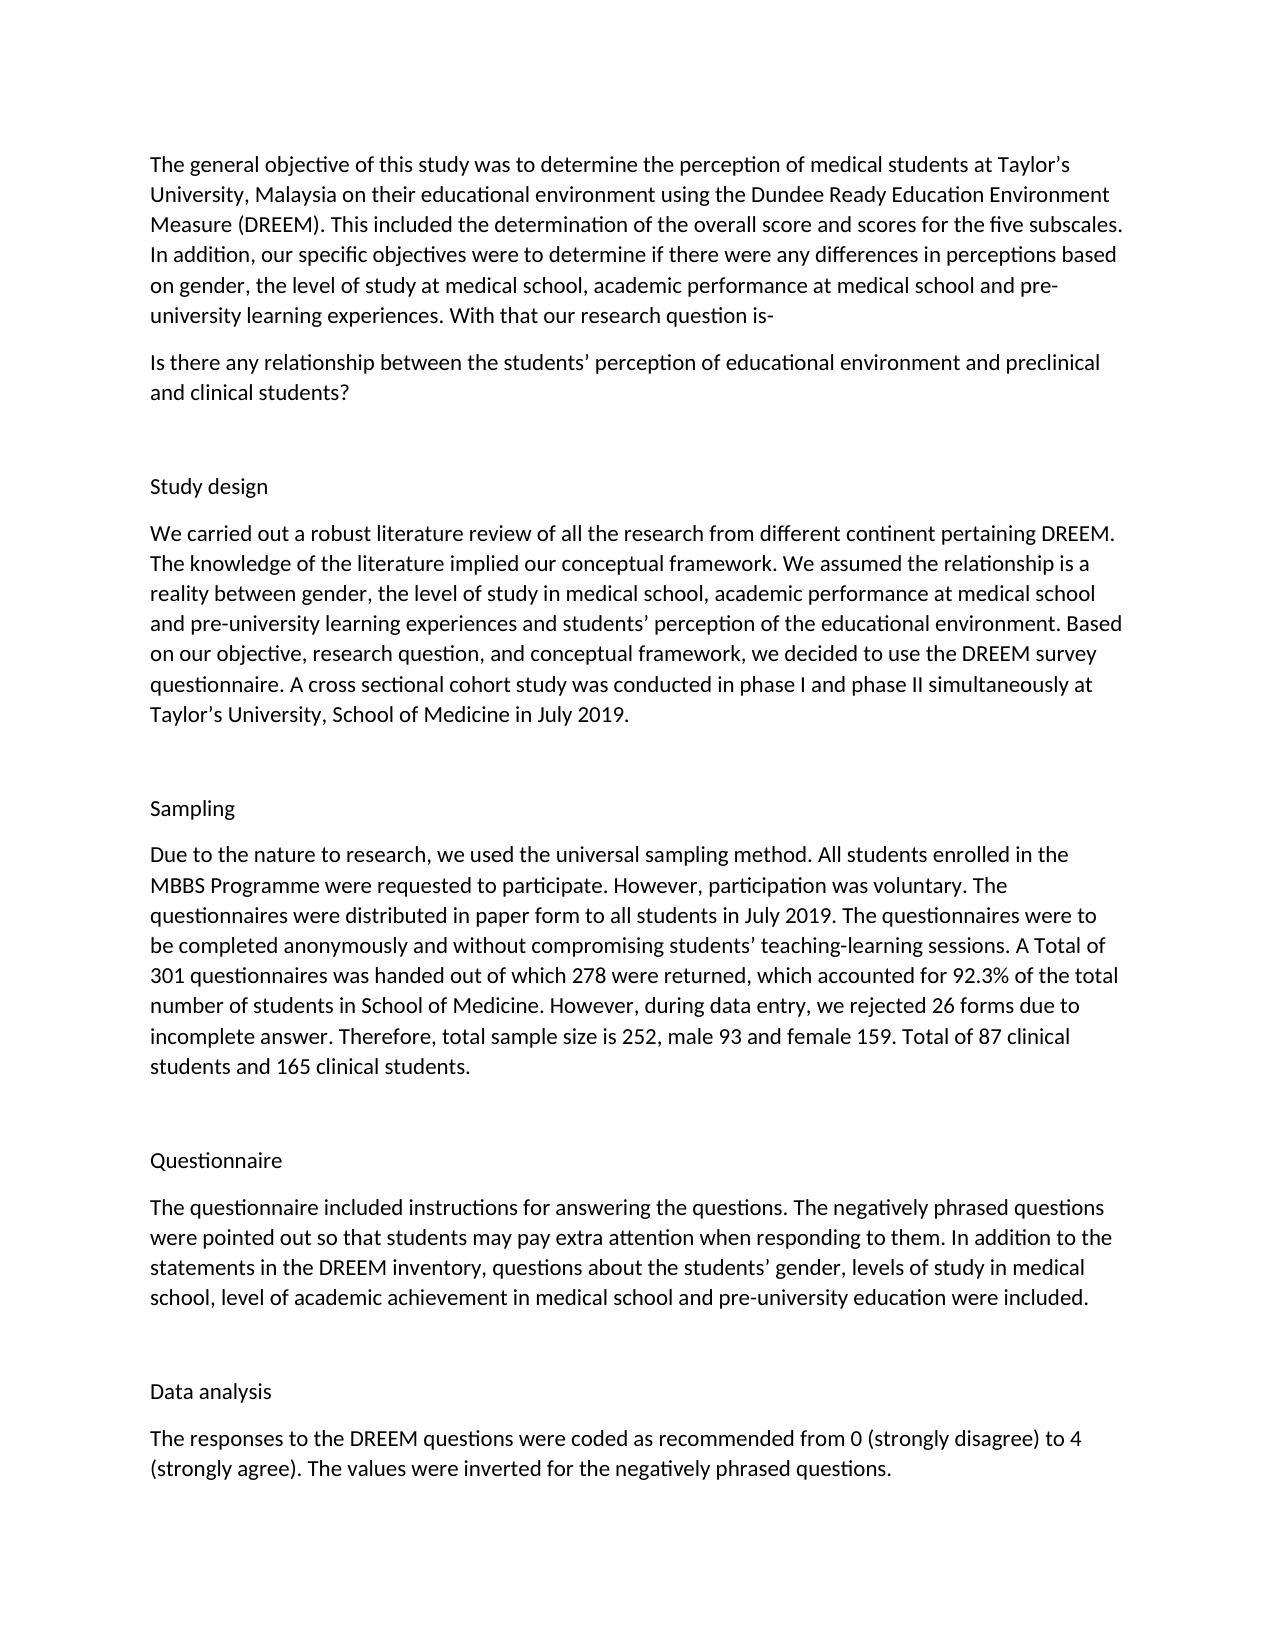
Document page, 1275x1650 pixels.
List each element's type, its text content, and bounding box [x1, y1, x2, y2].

text The questionnaire included instructions for answering the questions. The negatively phrased questions were pointed out so that students may pay extra attention when responding to them. In addition to the statements in the DREEM inventory, questions about the students’ gender, levels of study in medical school, level of academic achievement in medical school and pre-university education were included. [150, 1193, 1125, 1311]
text Questionnaire [150, 1146, 1125, 1174]
text Study design [150, 472, 1125, 500]
text The general objective of this study was to determine the perception of medical students at Taylor’s University, Malaysia on their educational environment using the Dundee Ready Education Environment Measure (DREEM). This included the determination of the overall score and scores for the five subscales. In addition, our specific objectives were to determine if there were any differences in perceptions based on gender, the level of study at medical school, academic performance at medical school and pre-university learning experiences. With that our research question is- [150, 150, 1125, 329]
text Is there any relationship between the students’ perception of educational environment and preclinical and clinical students? [150, 348, 1125, 406]
text Due to the nature to research, we used the universal sampling method. All students enrolled in the MBBS Programme were requested to participate. However, participation was voluntary. The questionnaires were distributed in paper form to all students in July 2019. The questionnaires were to be completed anonymously and without compromising students’ teaching-learning sessions. A Total of 301 questionnaires was handed out of which 278 were returned, which accounted for 92.3% of the total number of students in School of Medicine. However, during data entry, we rejected 26 forms due to incomplete answer. Therefore, total sample size is 252, male 93 and female 159. Total of 87 clinical students and 165 clinical students. [150, 841, 1125, 1080]
text Sampling [150, 794, 1125, 822]
text The responses to the DREEM questions were coded as recommended from 0 (strongly disagree) to 4 (strongly agree). The values were inverted for the negatively phrased questions. [150, 1424, 1125, 1482]
text We carried out a robust literature review of all the research from different continent pertaining DREEM. The knowledge of the literature implied our conceptual framework. We assumed the relationship is a reality between gender, the level of study in medical school, academic performance at medical school and pre-university learning experiences and students’ perception of the educational environment. Based on our objective, research question, and conceptual framework, we decided to use the DREEM survey questionnaire. A cross sectional cohort study was conducted in phase I and phase II simultaneously at Taylor’s University, School of Medicine in July 2019. [150, 519, 1125, 728]
text Data analysis [150, 1377, 1125, 1405]
